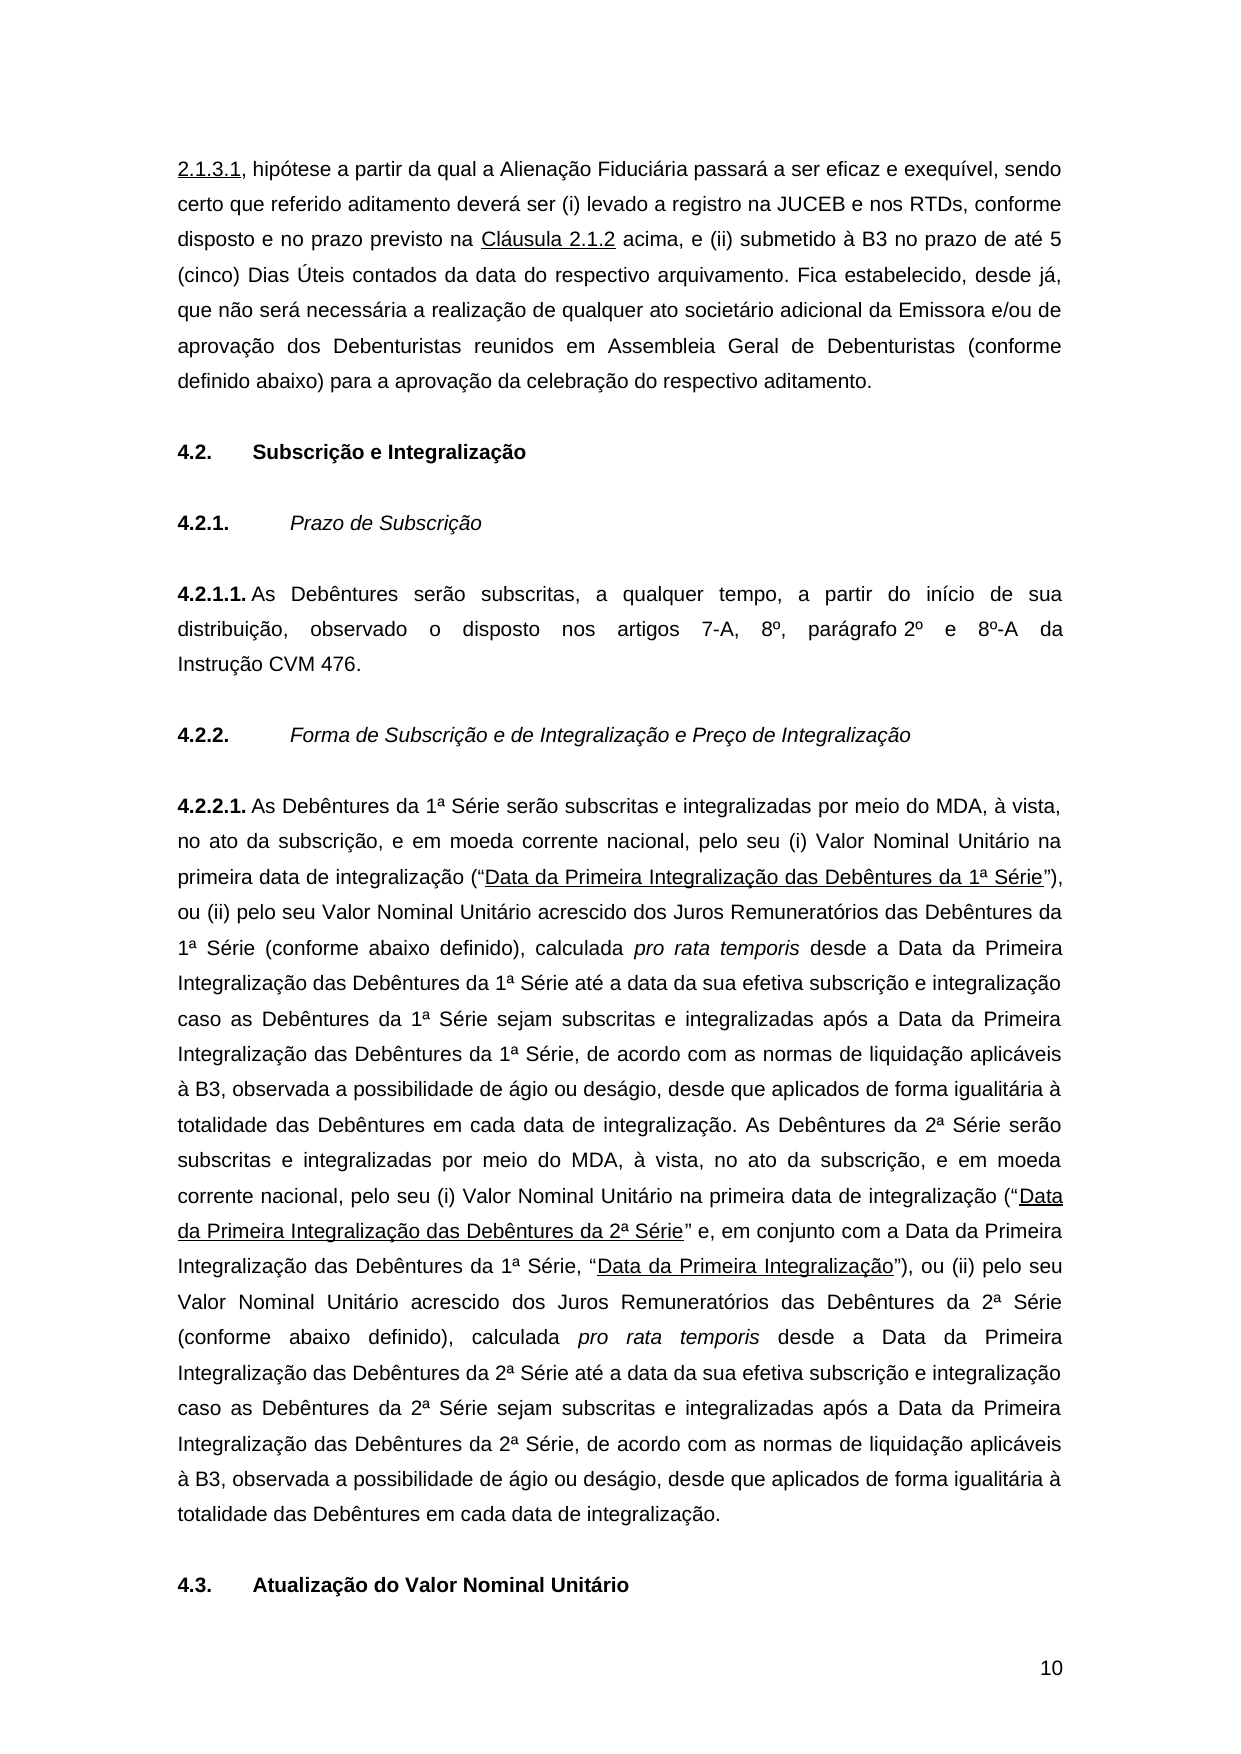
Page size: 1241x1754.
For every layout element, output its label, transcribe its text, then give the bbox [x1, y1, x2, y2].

list Forma de Subscrição e de Integralização e Preço de Integralização [177, 714, 1063, 750]
list As Debêntures serão subscritas, a qualquer tempo, a partir do início de sua distribuição, observado o disposto nos artigos 7-A, 8º, parágrafo 2º e 8º-A da Instrução CVM 476. [177, 573, 1063, 679]
list Atualização do Valor Nominal Unitário [177, 1564, 1063, 1600]
list Prazo de Subscrição [177, 502, 1063, 537]
list Subscrição e Integralização [177, 431, 1063, 466]
list As Debêntures da 1ª Série serão subscritas e integralizadas por meio do MDA, à vista, no ato da subscrição, e em moeda corrente nacional, pelo seu (i) Valor Nominal Unitário na primeira data de integralização (“Data da Primeira Integralização das Debêntures da 1ª Série”), ou (ii) pelo seu Valor Nominal Unitário acrescido dos Juros Remuneratórios das Debêntures da 1ª Série (conforme abaixo definido), calculada pro rata temporis desde a Data da Primeira Integralização das Debêntures da 1ª Série até a data da sua efetiva subscrição e integralização caso as Debêntures da 1ª Série sejam subscritas e integralizadas após a Data da Primeira Integralização das Debêntures da 1ª Série, de acordo com as normas de liquidação aplicáveis à B3, observada a possibilidade de ágio ou deságio, desde que aplicados de forma igualitária à totalidade das Debêntures em cada data de integralização. As Debêntures da 2ª Série serão subscritas e integralizadas por meio do MDA, à vista, no ato da subscrição, e em moeda corrente nacional, pelo seu (i) Valor Nominal Unitário na primeira data de integralização (“Data da Primeira Integralização das Debêntures da 2ª Série” e, em conjunto com a Data da Primeira Integralização das Debêntures da 1ª Série, “Data da Primeira Integralização”), ou (ii) pelo seu Valor Nominal Unitário acrescido dos Juros Remuneratórios das Debêntures da 2ª Série (conforme abaixo definido), calculada pro rata temporis desde a Data da Primeira Integralização das Debêntures da 2ª Série até a data da sua efetiva subscrição e integralização caso as Debêntures da 2ª Série sejam subscritas e integralizadas após a Data da Primeira Integralização das Debêntures da 2ª Série, de acordo com as normas de liquidação aplicáveis à B3, observada a possibilidade de ágio ou deságio, desde que aplicados de forma igualitária à totalidade das Debêntures em cada data de integralização. [177, 785, 1063, 1529]
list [177, 148, 1063, 396]
